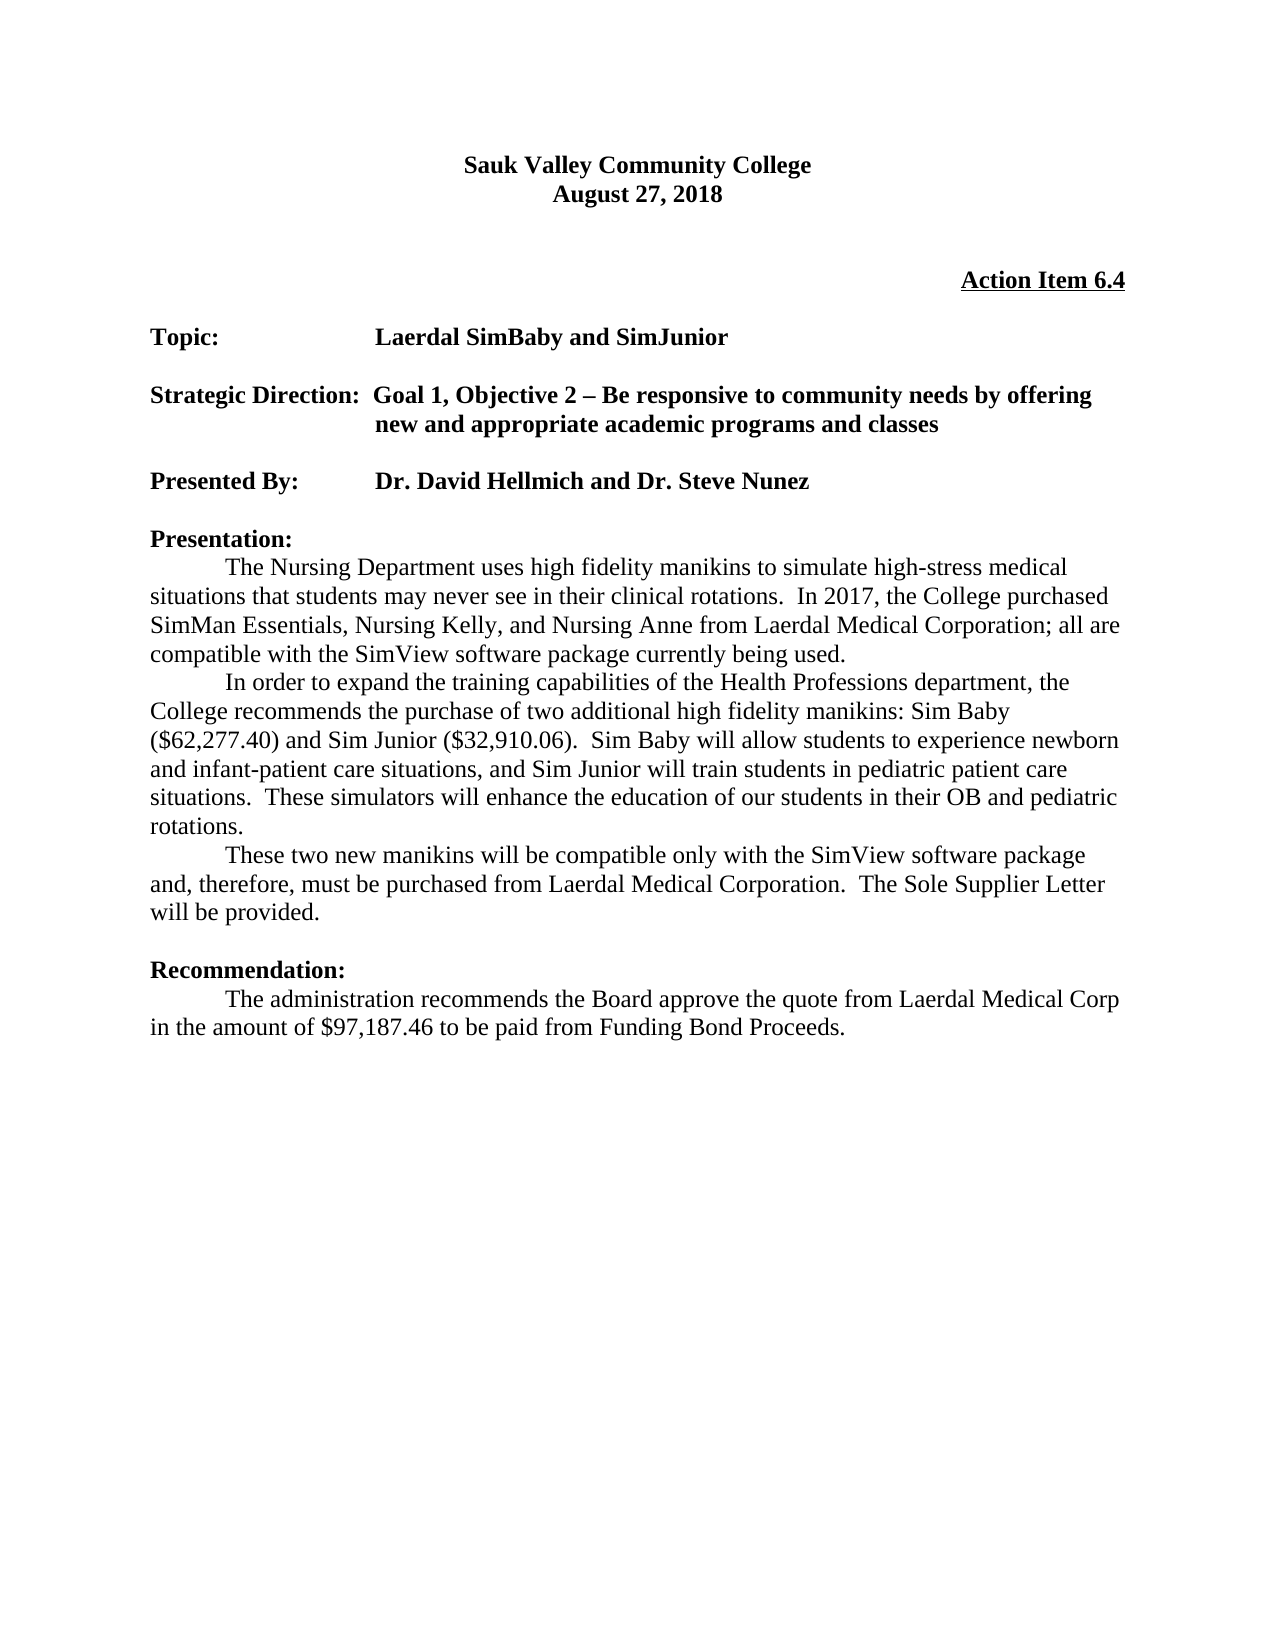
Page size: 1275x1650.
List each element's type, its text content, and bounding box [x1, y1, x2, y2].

text Sauk Valley Community College [150, 150, 1125, 179]
text The Nursing Department uses high fidelity manikins to simulate high-stress medical situations that students may never see in their clinical rotations. In 2017, the College purchased SimMan Essentials, Nursing Kelly, and Nursing Anne from Laerdal Medical Corporation; all are compatible with the SimView software package currently being used. [150, 552, 1125, 667]
text Topic: Laerdal SimBaby and SimJunior [150, 322, 1125, 351]
text Presented By: Dr. David Hellmich and Dr. Steve Nunez [150, 466, 1125, 495]
text In order to expand the training capabilities of the Health Professions department, the College recommends the purchase of two additional high fidelity manikins: Sim Baby ($62,277.40) and Sim Junior ($32,910.06). Sim Baby will allow students to experience newborn and infant-patient care situations, and Sim Junior will train students in pediatric patient care situations. These simulators will enhance the education of our students in their OB and pediatric rotations. [150, 667, 1125, 840]
text Strategic Direction: Goal 1, Objective 2 – Be responsive to community needs by offering new and appropriate academic programs and classes [150, 380, 1125, 437]
text The administration recommends the Board approve the quote from Laerdal Medical Corp in the amount of $97,187.46 to be paid from Funding Bond Proceeds. [150, 984, 1125, 1041]
text Recommendation: [150, 955, 1125, 984]
text Action Item 6.4 [150, 265, 1125, 294]
text Presentation: [150, 524, 1125, 552]
text August 27, 2018 [150, 179, 1125, 207]
text These two new manikins will be compatible only with the SimView software package and, therefore, must be purchased from Laerdal Medical Corporation. The Sole Supplier Letter will be provided. [150, 840, 1125, 926]
